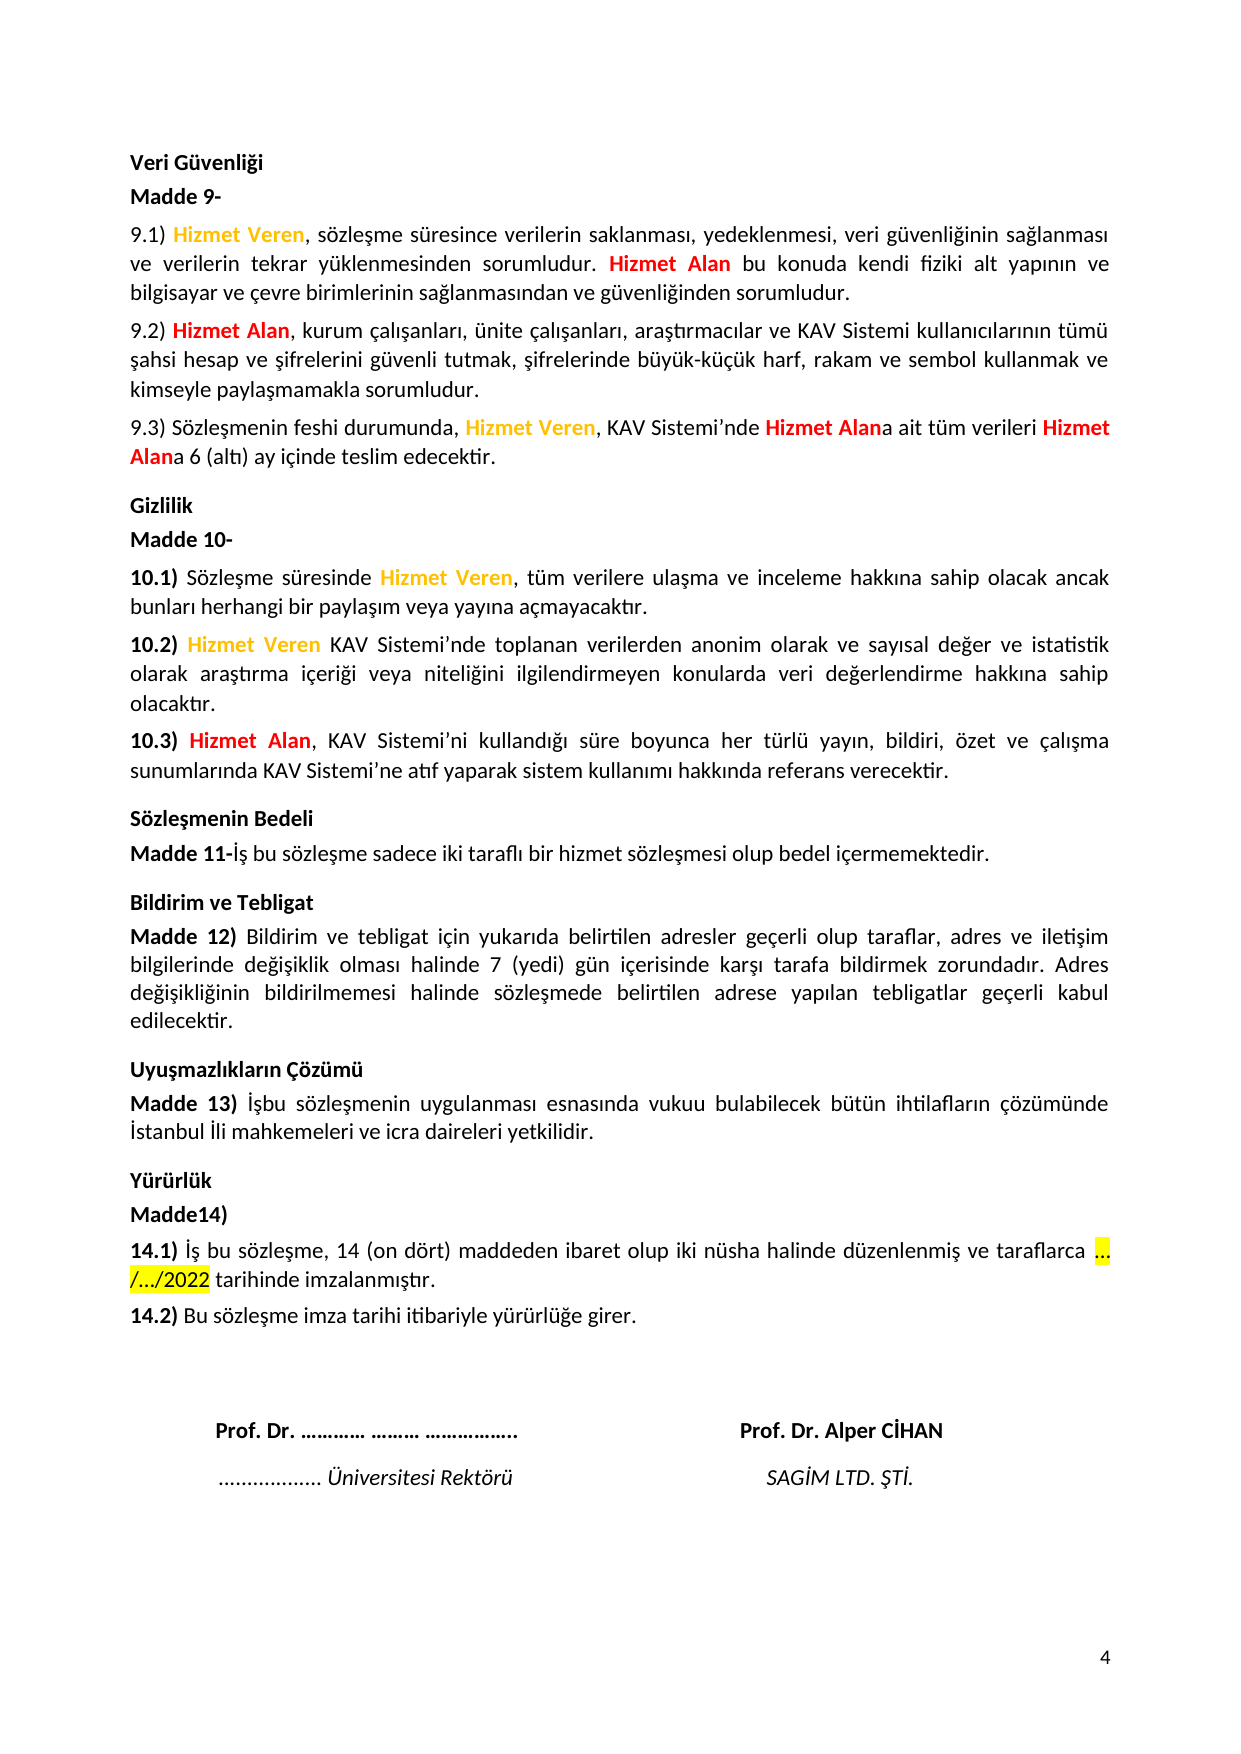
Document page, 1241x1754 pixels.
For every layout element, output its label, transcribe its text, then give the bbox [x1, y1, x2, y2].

text Madde 9- [130, 182, 1110, 210]
table_cell .................. Üniversitesi Rektörü [130, 1458, 604, 1505]
text Madde14) [130, 1200, 1110, 1228]
text Madde 10- [130, 525, 1110, 553]
text Madde 12) Bildirim ve tebligat için yukarıda belirtilen adresler geçerli olup taraflar, adres ve iletişim bilgilerinde değişiklik olması halinde 7 (yedi) gün içerisinde karşı tarafa bildirmek zorundadır. Adres değişikliğinin bildirilmemesi halinde sözleşmede belirtilen adrese yapılan tebligatlar geçerli kabul edilecektir. [130, 922, 1110, 1034]
table_header Prof. Dr. ………… ……… …………….. [130, 1410, 604, 1457]
text 10.1) Sözleşme süresinde Hizmet Veren, tüm verilere ulaşma ve inceleme hakkına sahip olacak ancak bunları herhangi bir paylaşım veya yayına açmayacaktır. [130, 561, 1110, 620]
list Uyuşmazlıkların Çözümü [130, 1055, 1110, 1083]
text 9.1) Hizmet Veren, sözleşme süresince verilerin saklanması, yedeklenmesi, veri güvenliğinin sağlanması ve verilerin tekrar yüklenmesinden sorumludur. Hizmet Alan bu konuda kendi fiziki alt yapının ve bilgisayar ve çevre birimlerinin sağlanmasından ve güvenliğinden sorumludur. [130, 218, 1110, 306]
text 10.2) Hizmet Veren KAV Sistemi’nde toplanan verilerden anonim olarak ve sayısal değer ve istatistik olarak araştırma içeriği veya niteliğini ilgilendirmeyen konularda veri değerlendirme hakkına sahip olacaktır. [130, 628, 1110, 717]
text Madde 13) İşbu sözleşmenin uygulanması esnasında vukuu bulabilecek bütün ihtilafların çözümünde İstanbul İli mahkemeleri ve icra daireleri yetkilidir. [130, 1089, 1110, 1145]
text 14.2) Bu sözleşme imza tarihi itibariyle yürürlüğe girer. [130, 1301, 1110, 1329]
text 9.3) Sözleşmenin feshi durumunda, Hizmet Veren, KAV Sistemi’nde Hizmet Alana ait tüm verileri Hizmet Alana 6 (altı) ay içinde teslim edecektir. [130, 411, 1110, 470]
table_cell SAGİM LTD. ŞTİ. [604, 1458, 1078, 1505]
text 9.2) Hizmet Alan, kurum çalışanları, ünite çalışanları, araştırmacılar ve KAV Sistemi kullanıcılarının tümü şahsi hesap ve şifrelerini güvenli tutmak, şifrelerinde büyük-küçük harf, rakam ve sembol kullanmak ve kimseyle paylaşmamakla sorumludur. [130, 315, 1110, 403]
list Gizlilik [130, 491, 1110, 519]
table_header Prof. Dr. Alper CİHAN [604, 1410, 1078, 1457]
list 10.3) Hizmet Alan, KAV Sistemi’ni kullandığı süre boyunca her türlü yayın, bildiri, özet ve çalışma sunumlarında KAV Sistemi’ne atıf yaparak sistem kullanımı hakkında referans verecektir. [130, 725, 1110, 784]
list Madde 11-İş bu sözleşme sadece iki taraflı bir hizmet sözleşmesi olup bedel içermemektedir. [130, 839, 1110, 867]
list Bildirim ve Tebligat [130, 888, 1110, 916]
list Yürürlük [130, 1166, 1110, 1194]
list Veri Güvenliği [130, 148, 1110, 176]
text 14.1) İş bu sözleşme, 14 (on dört) maddeden ibaret olup iki nüsha halinde düzenlenmiş ve taraflarca … /…/2022 tarihinde imzalanmıştır. [130, 1237, 1110, 1293]
list Sözleşmenin Bedeli [130, 804, 1110, 833]
